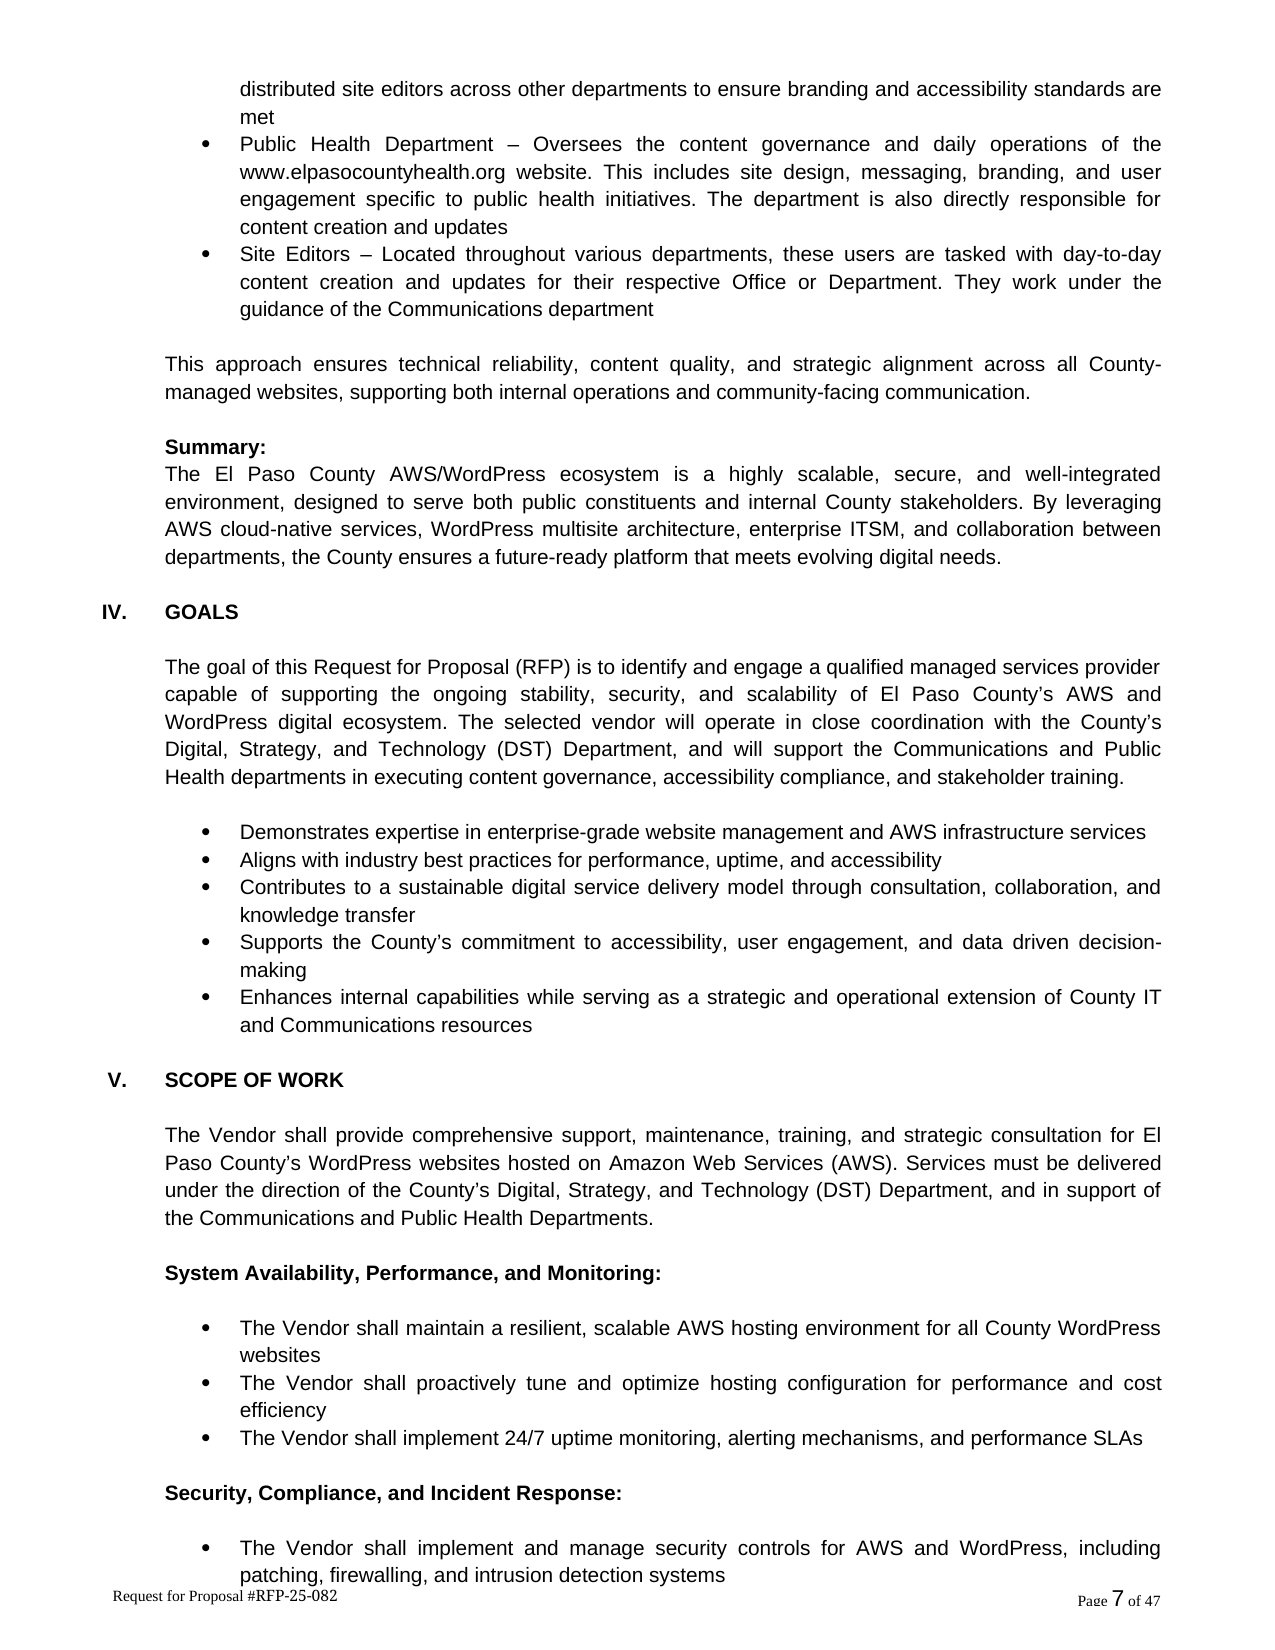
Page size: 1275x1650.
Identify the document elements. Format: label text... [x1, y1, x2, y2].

text The El Paso County AWS/WordPress ecosystem is a highly scalable, secure, and well-integrated environment, designed to serve both public constituents and internal County stakeholders. By leveraging AWS cloud-native services, WordPress multisite architecture, enterprise ITSM, and collaboration between departments, the County ensures a future-ready platform that meets evolving digital needs. [164, 462, 1163, 569]
text This approach ensures technical reliability, content quality, and strategic alignment across all County-managed websites, supporting both internal operations and community-facing communication. [164, 352, 1163, 404]
list The Vendor shall proactively tune and optimize hosting configuration for performance and cost efficiency [202, 1370, 1163, 1422]
text The goal of this Request for Proposal (RFP) is to identify and engage a qualified managed services provider capable of supporting the ongoing stability, security, and scalability of El Paso County’s AWS and WordPress digital ecosystem. The selected vendor will operate in close coordination with the County’s Digital, Strategy, and Technology (DST) Department, and will support the Communications and Public Health departments in executing content governance, accessibility compliance, and stakeholder training. [164, 655, 1163, 789]
text System Availability, Performance, and Monitoring: [164, 1260, 1163, 1284]
list The Vendor shall maintain a resilient, scalable AWS hosting environment for all County WordPress websites [202, 1315, 1163, 1367]
list The Vendor shall implement 24/7 uptime monitoring, alerting mechanisms, and performance SLAs [202, 1426, 1163, 1449]
text Summary: [164, 435, 1163, 459]
text Security, Compliance, and Incident Response: [164, 1481, 1163, 1504]
list Aligns with industry best practices for performance, uptime, and accessibility [202, 847, 1163, 871]
list The Vendor shall implement and manage security controls for AWS and WordPress, including patching, firewalling, and intrusion detection systems [202, 1536, 1163, 1587]
list Supports the County’s commitment to accessibility, user engagement, and data driven decision-making [202, 930, 1163, 982]
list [202, 77, 1163, 128]
list Contributes to a sustainable digital service delivery model through consultation, collaboration, and knowledge transfer [202, 875, 1163, 927]
list Site Editors – Located throughout various departments, these users are tasked with day-to-day content creation and updates for their respective Office or Department. They work under the guidance of the Communications department [202, 242, 1163, 321]
list Public Health Department – Oversees the content governance and daily operations of the www.elpasocountyhealth.org website. This includes site design, messaging, branding, and user engagement specific to public health initiatives. The department is also directly responsible for content creation and updates [202, 132, 1163, 239]
list GOALS [127, 600, 1163, 624]
list Demonstrates expertise in enterprise-grade website management and AWS infrastructure services [202, 820, 1163, 844]
text The Vendor shall provide comprehensive support, maintenance, training, and strategic consultation for El Paso County’s WordPress websites hosted on Amazon Web Services (AWS). Services must be delivered under the direction of the County’s Digital, Strategy, and Technology (DST) Department, and in support of the Communications and Public Health Departments. [164, 1123, 1163, 1229]
list SCOPE OF WORK [127, 1068, 1163, 1092]
list Enhances internal capabilities while serving as a strategic and operational extension of County IT and Communications resources [202, 985, 1163, 1037]
